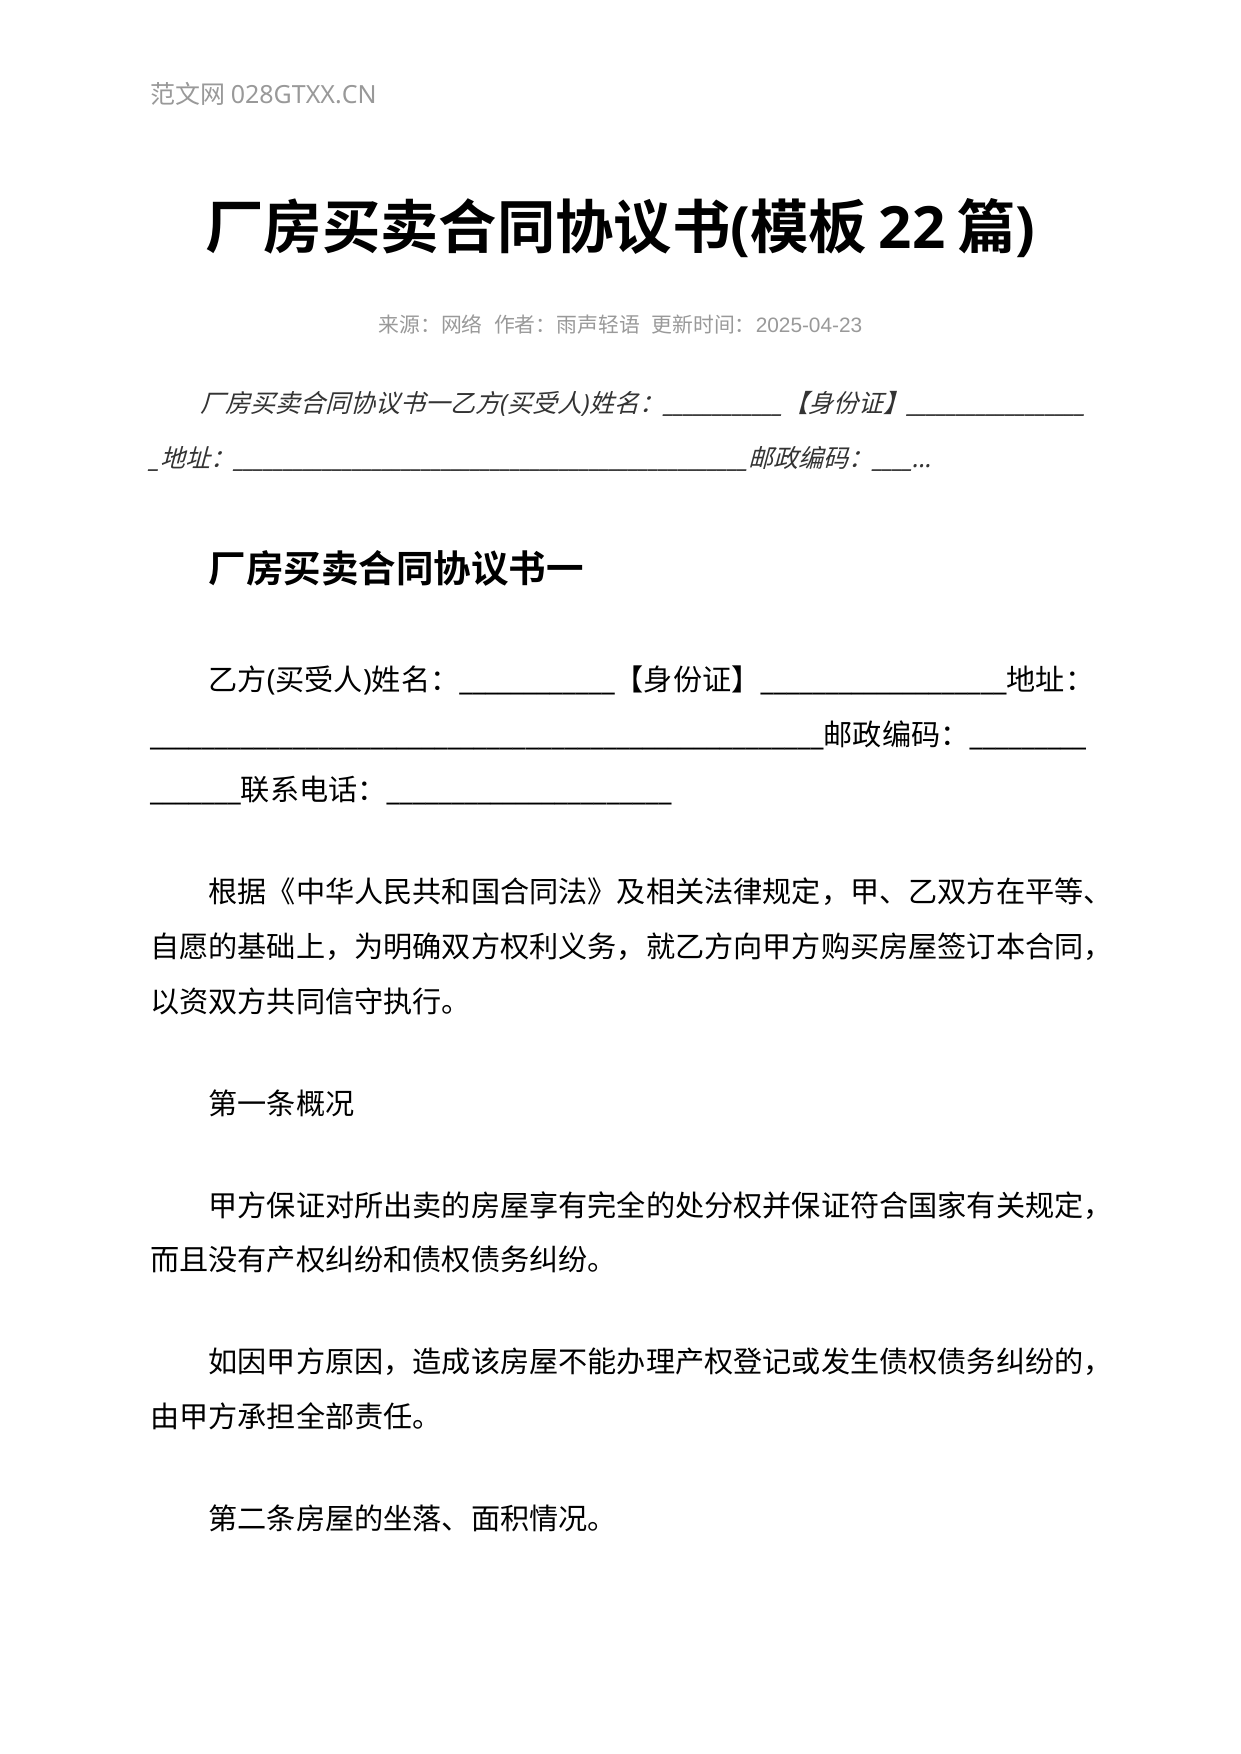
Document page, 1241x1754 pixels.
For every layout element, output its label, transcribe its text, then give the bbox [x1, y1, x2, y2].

text 第二条房屋的坐落、面积情况。 [150, 1495, 1090, 1538]
subtitle 厂房买卖合同协议书(模板22篇) [150, 181, 1090, 266]
text 来源：网络 作者：雨声轻语 更新时间：2025-04-23 [150, 313, 1090, 337]
text 乙方(买受人)姓名：____________【身份证】___________________地址：____________________________________________________邮政编码：________________联系电话：______________________ [150, 657, 1090, 809]
text 第一条概况 [150, 1080, 1090, 1123]
text 根据《中华人民共和国合同法》及相关法律规定，甲、乙双方在平等、自愿的基础上，为明确双方权利义务，就乙方向甲方购买房屋签订本合同，以资双方共同信守执行。 [150, 869, 1090, 1021]
text 甲方保证对所出卖的房屋享有完全的处分权并保证符合国家有关规定，而且没有产权纠纷和债权债务纠纷。 [150, 1182, 1090, 1279]
text 如因甲方原因，造成该房屋不能办理产权登记或发生债权债务纠纷的，由甲方承担全部责任。 [150, 1339, 1090, 1436]
text 厂房买卖合同协议书一 [150, 539, 1090, 594]
text 厂房买卖合同协议书一乙方(买受人)姓名：____________【身份证】___________________地址：____________________________________________________邮政编码：____... [150, 384, 1090, 474]
